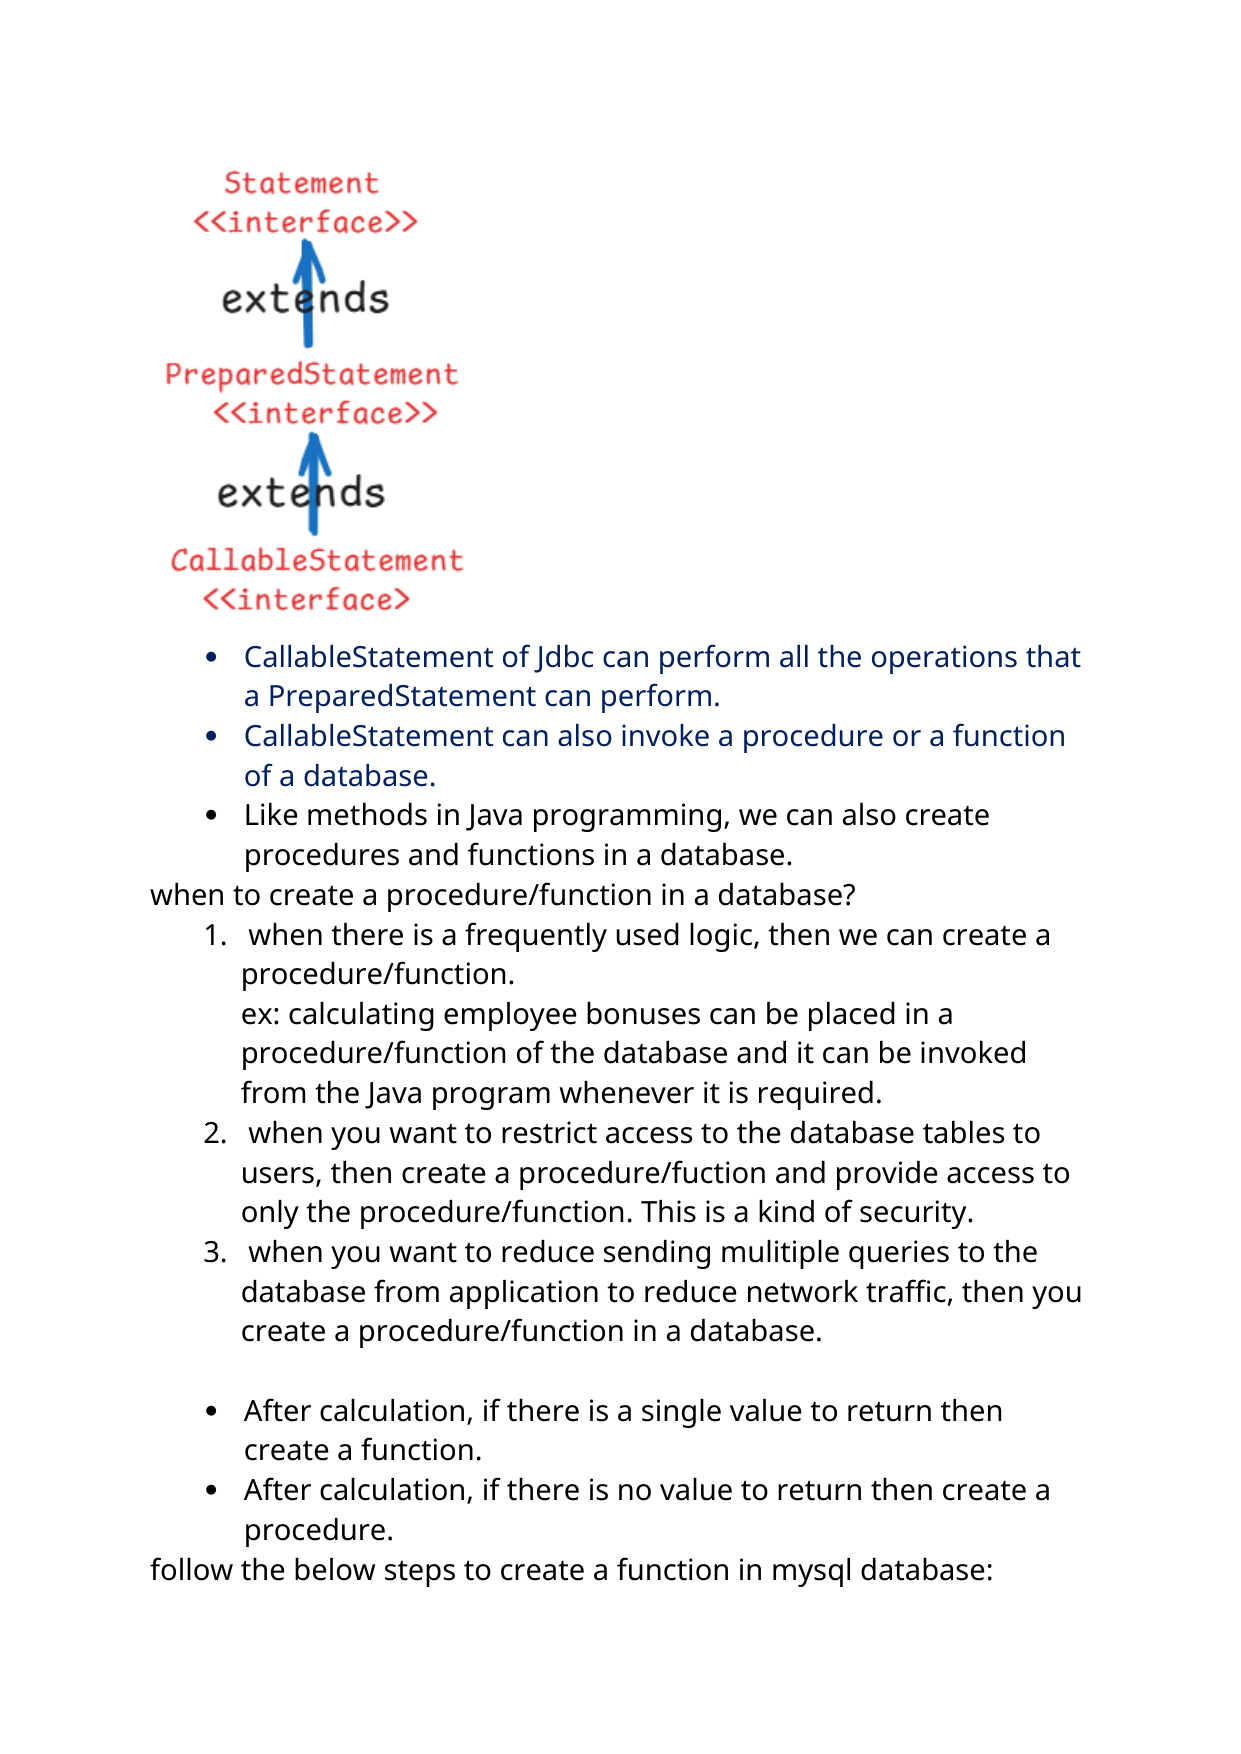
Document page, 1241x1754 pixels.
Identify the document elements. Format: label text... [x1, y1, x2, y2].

list when you want to restrict access to the database tables to users, then create a procedure/fuction and provide access to only the procedure/function. This is a kind of security. [203, 1112, 1090, 1231]
list CallableStatement of Jdbc can perform all the operations that a PreparedStatement can perform. [206, 636, 1090, 715]
list After calculation, if there is no value to return then create a procedure. [206, 1469, 1090, 1549]
list After calculation, if there is a single value to return then create a function. [206, 1390, 1090, 1469]
list when there is a frequently used logic, then we can create a procedure/function. [203, 914, 1090, 993]
list CallableStatement can also invoke a procedure or a function of a database. [206, 715, 1090, 795]
text when to create a procedure/function in a database? [150, 874, 1090, 914]
list ex: calculating employee bonuses can be placed in a procedure/function of the database and it can be invoked from the Java program whenever it is required. [241, 993, 1090, 1112]
text follow the below steps to create a function in mysql database: [150, 1549, 1090, 1588]
list Like methods in Java programming, we can also create procedures and functions in a database. [206, 795, 1090, 874]
picture [150, 150, 501, 636]
list when you want to reduce sending mulitiple queries to the database from application to reduce network traffic, then you create a procedure/function in a database. [203, 1231, 1090, 1350]
